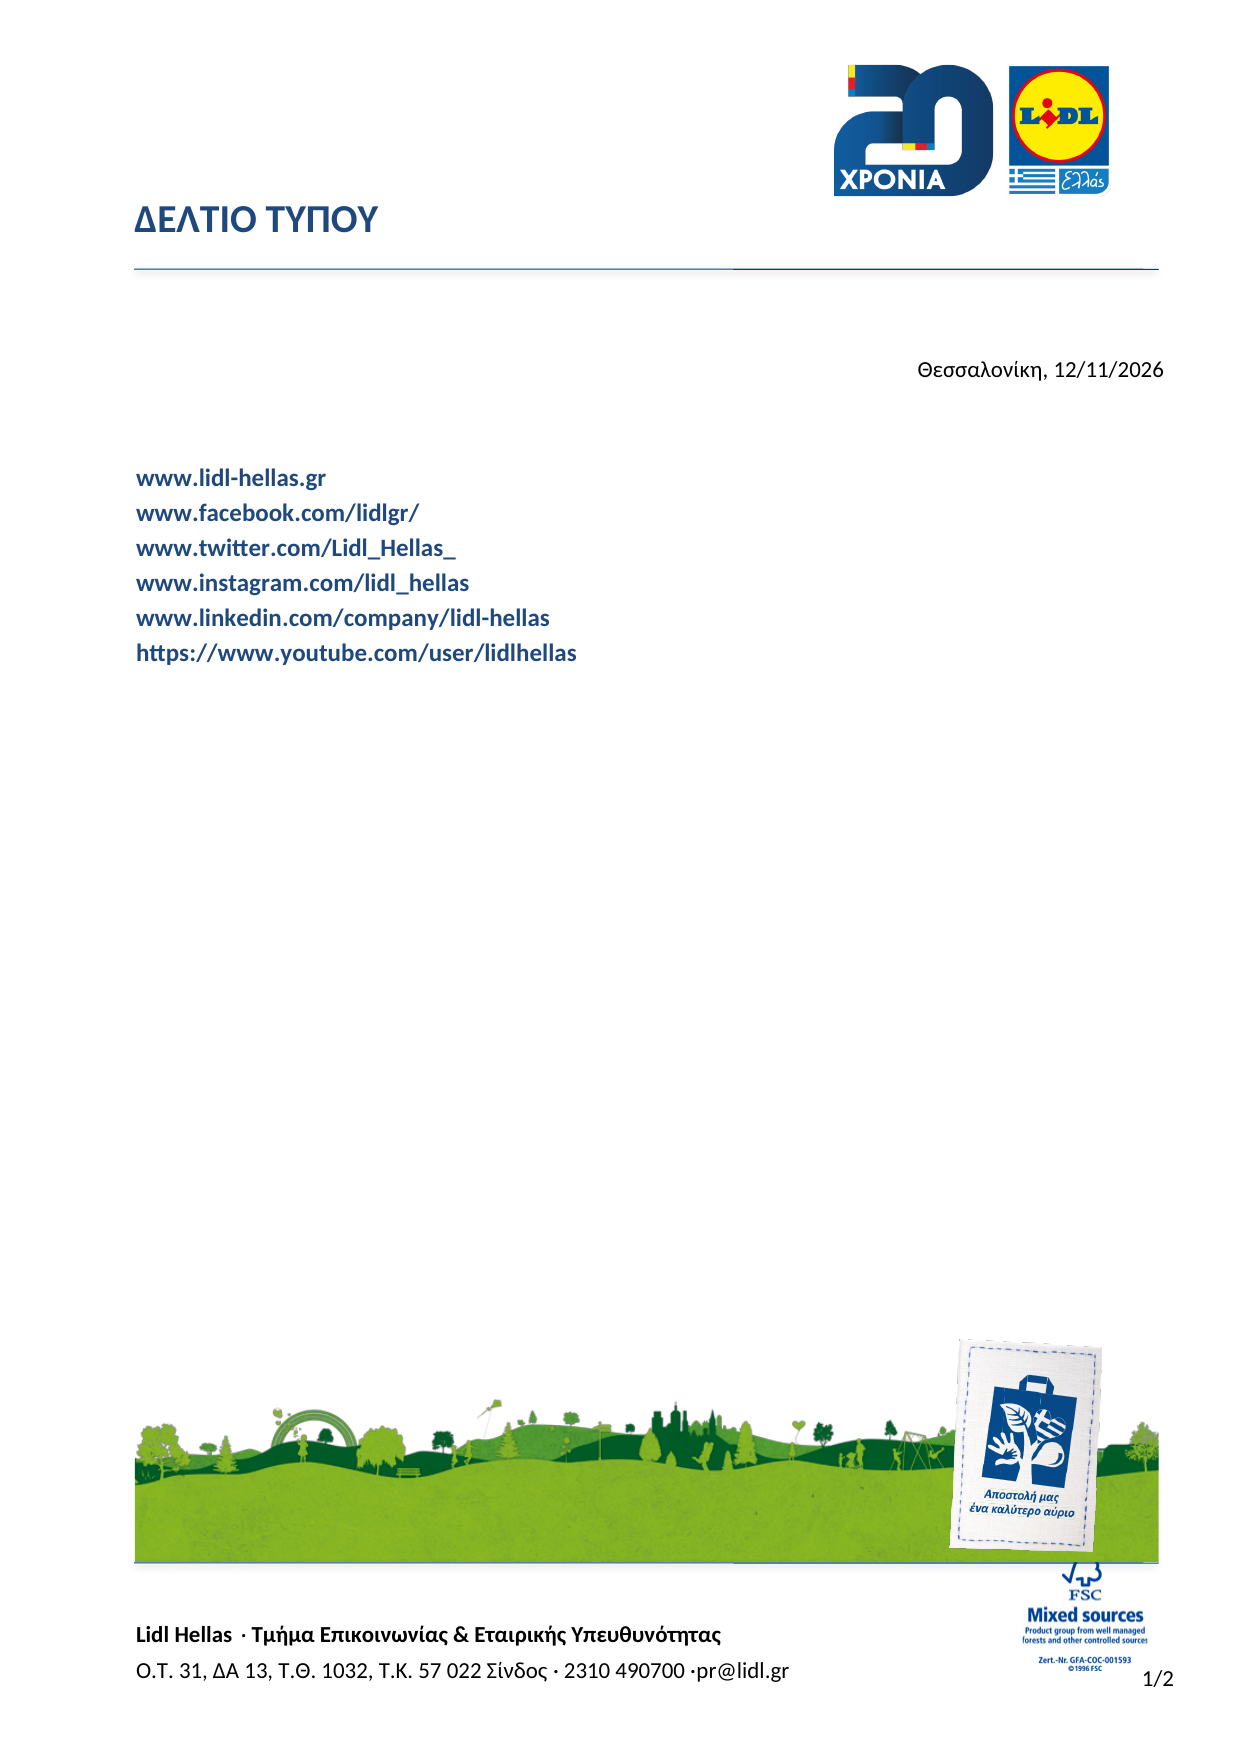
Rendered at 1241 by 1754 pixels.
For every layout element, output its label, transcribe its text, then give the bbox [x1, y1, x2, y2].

text www.facebook.com/lidlgr/ [136, 497, 1010, 528]
text https://www.youtube.com/user/lidlhellas [136, 637, 1010, 668]
picture [907, 1564, 1148, 1671]
picture [134, 1286, 1159, 1562]
text www.linkedin.com/company/lidl-hellas [136, 602, 1010, 633]
picture [805, 31, 1139, 240]
text www.lidl-hellas.gr [136, 266, 1010, 493]
text www.instagram.com/lidl_hellas [136, 567, 1010, 598]
text www.twitter.com/Lidl_Hellas_ [136, 532, 1010, 563]
